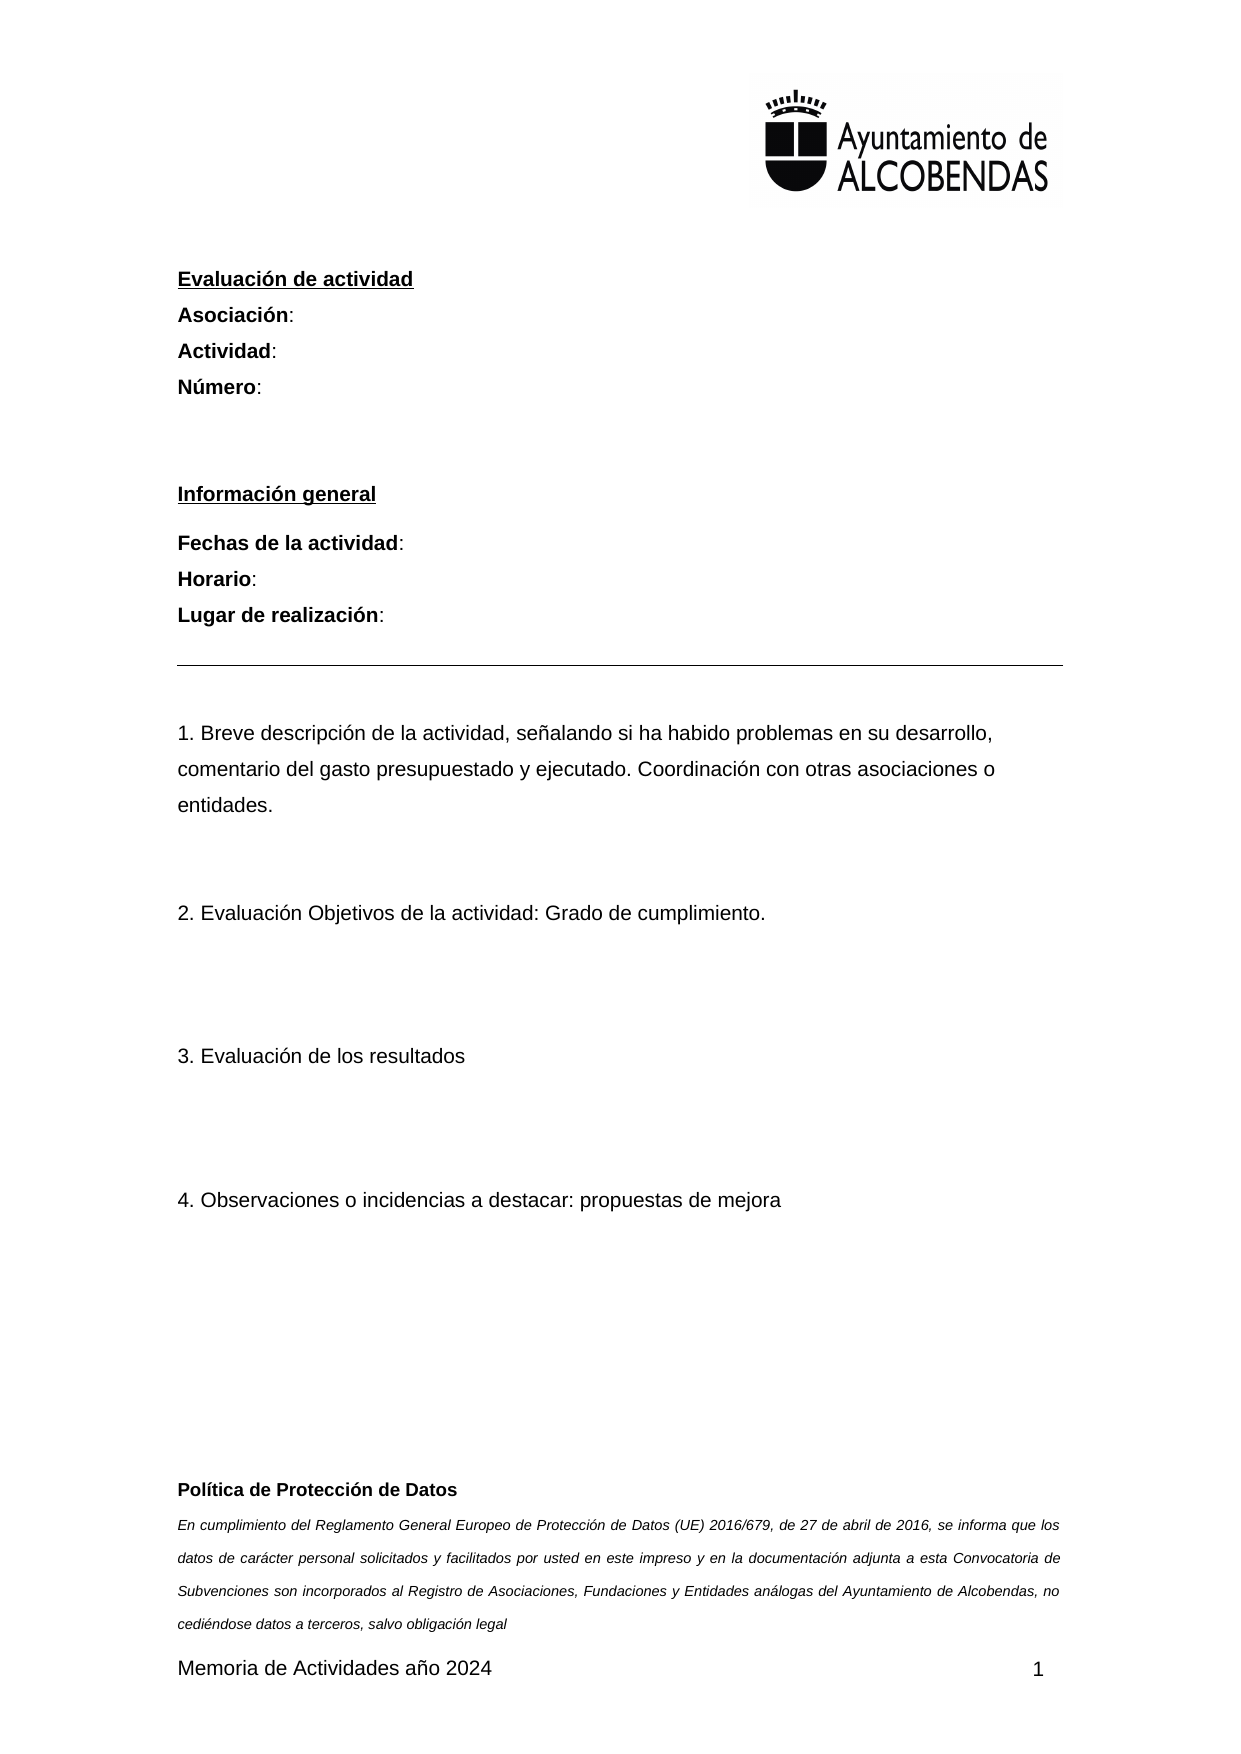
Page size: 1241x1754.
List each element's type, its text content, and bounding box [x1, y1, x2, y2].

text Número: [177, 374, 1063, 398]
text Horario: [177, 567, 1063, 591]
text Asociación: [177, 303, 1063, 327]
text 3. Evaluación de los resultados [177, 1044, 1063, 1068]
subtitle Evaluación de actividad [177, 267, 1063, 291]
text 4. Observaciones o incidencias a destacar: propuestas de mejora [177, 1188, 1063, 1212]
text 1. Breve descripción de la actividad, señalando si ha habido problemas en su desarrollo, comentario del gasto presupuestado y ejecutado. Coordinación con otras asociaciones o entidades. [177, 721, 1063, 817]
text Actividad: [177, 338, 1063, 362]
picture [749, 73, 1064, 208]
text 2. Evaluación Objetivos de la actividad: Grado de cumplimiento. [177, 900, 1063, 924]
text Fechas de la actividad: [177, 531, 1063, 555]
subtitle Información general [177, 482, 1063, 506]
text Lugar de realización: [177, 603, 1063, 627]
